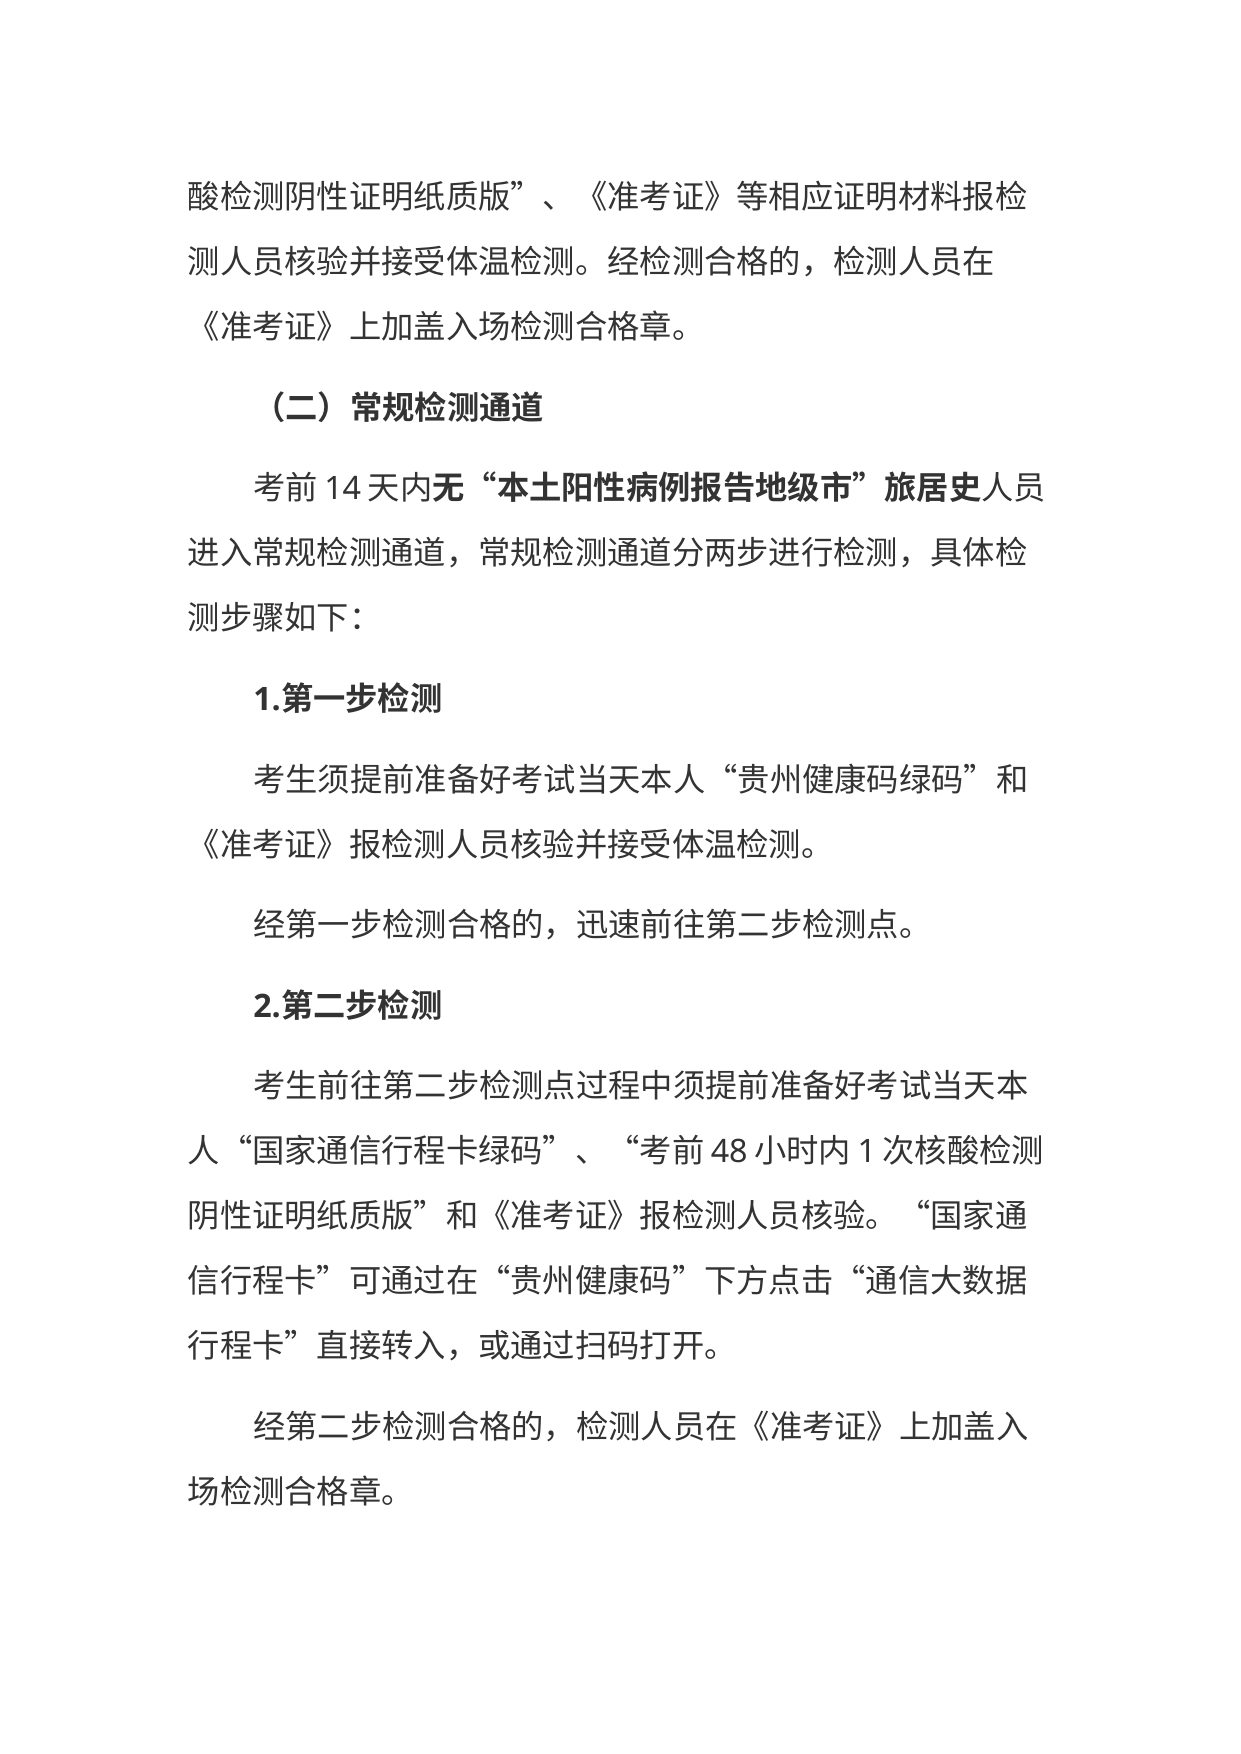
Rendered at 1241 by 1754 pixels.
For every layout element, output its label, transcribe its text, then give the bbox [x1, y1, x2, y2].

text 考生须提前准备好考试当天本人“贵州健康码绿码”和《准考证》报检测人员核验并接受体温检测。 [187, 744, 1053, 874]
text 1.第一步检测 [187, 664, 1053, 729]
text 考生前往第二步检测点过程中须提前准备好考试当天本人“国家通信行程卡绿码”、“考前48小时内1次核酸检测阴性证明纸质版”和《准考证》报检测人员核验。“国家通信行程卡”可通过在“贵州健康码”下方点击“通信大数据行程卡”直接转入，或通过扫码打开。 [187, 1051, 1053, 1376]
text 2.第二步检测 [187, 971, 1053, 1036]
text 考前14天内无“本土阳性病例报告地级市”旅居史人员进入常规检测通道，常规检测通道分两步进行检测，具体检测步骤如下： [187, 453, 1053, 648]
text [187, 162, 1053, 357]
text （二）常规检测通道 [187, 373, 1053, 438]
text 经第一步检测合格的，迅速前往第二步检测点。 [187, 890, 1053, 955]
text 经第二步检测合格的，检测人员在《准考证》上加盖入场检测合格章。 [187, 1392, 1053, 1522]
